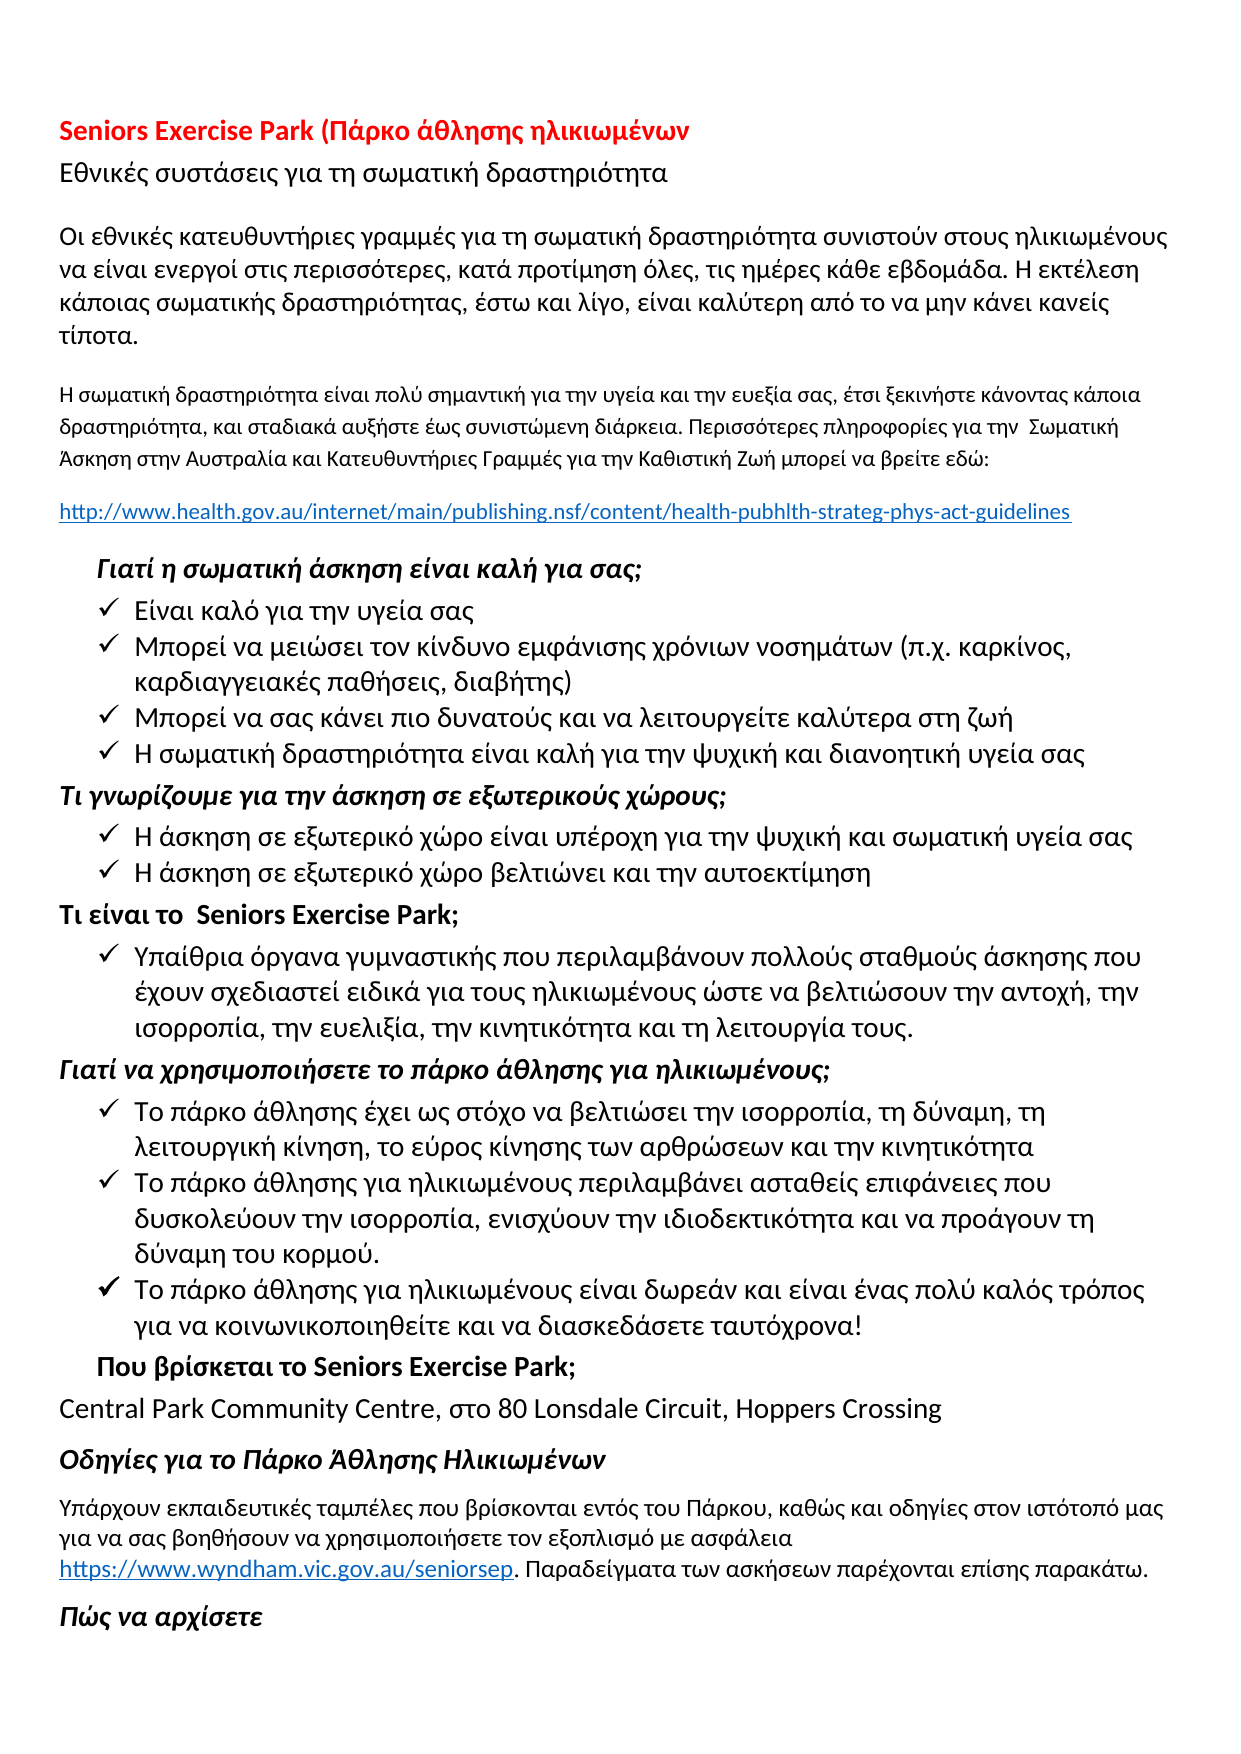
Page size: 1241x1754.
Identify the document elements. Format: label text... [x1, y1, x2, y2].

text Οδηγίες για το Πάρκο Άθλησης Ηλικιωμένων [59, 1441, 1181, 1477]
text Που βρίσκεται το Seniors Exercise Park; [97, 1348, 1181, 1384]
text Seniors Exercise Park (Πάρκο άθλησης ηλικιωμένων [59, 112, 1181, 148]
text Γιατί να χρησιμοποιήσετε το πάρκο άθλησης για ηλικιωμένους; [59, 1051, 1181, 1087]
text Οι εθνικές κατευθυντήριες γραμμές για τη σωματική δραστηριότητα συνιστούν στους ηλικιωμένους να είναι ενεργοί στις περισσότερες, κατά προτίμηση όλες, τις ημέρες κάθε εβδομάδα. Η εκτέλεση κάποιας σωματικής δραστηριότητας, έστω και λίγο, είναι καλύτερη από το να μην κάνει κανείς τίποτα. [59, 219, 1181, 351]
text Η σωματική δραστηριότητα είναι πολύ σημαντική για την υγεία και την ευεξία σας, έτσι ξεκινήστε κάνοντας κάποια δραστηριότητα, και σταδιακά αυξήστε έως συνιστώμενη διάρκεια. Περισσότερες πληροφορίες για την Σωματική Άσκηση στην Αυστραλία και Κατευθυντήριες Γραμμές για την Καθιστική Ζωή μπορεί να βρείτε εδώ: [59, 380, 1181, 472]
list Μπορεί να σας κάνει πιο δυνατούς και να λειτουργείτε καλύτερα στη ζωή [97, 699, 1181, 735]
text Γιατί η σωματική άσκηση είναι καλή για σας; [97, 550, 1181, 586]
list Το πάρκο άθλησης για ηλικιωμένους περιλαμβάνει ασταθείς επιφάνειες που δυσκολεύουν την ισορροπία, ενισχύουν την ιδιοδεκτικότητα και να προάγουν τη δύναμη του κορμού. [97, 1164, 1181, 1271]
text Υπάρχουν εκπαιδευτικές ταμπέλες που βρίσκονται εντός του Πάρκου, καθώς και οδηγίες στον ιστότοπό μας για να σας βοηθήσουν να χρησιμοποιήσετε τον εξοπλισμό με ασφάλεια https://www.wyndham.vic.gov.au/seniorsep. Παραδείγματα των ασκήσεων παρέχονται επίσης παρακάτω. [59, 1492, 1181, 1583]
list Η άσκηση σε εξωτερικό χώρο βελτιώνει και την αυτοεκτίμηση [97, 854, 1181, 890]
list Είναι καλό για την υγεία σας [97, 592, 1181, 628]
text Εθνικές συστάσεις για τη σωματική δραστηριότητα [59, 154, 1181, 189]
list Η άσκηση σε εξωτερικό χώρο είναι υπέροχη για την ψυχική και σωματική υγεία σας [97, 818, 1181, 854]
text Τι είναι το Seniors Exercise Park; [59, 896, 1181, 932]
list Υπαίθρια όργανα γυμναστικής που περιλαμβάνουν πολλούς σταθμούς άσκησης που έχουν σχεδιαστεί ειδικά για τους ηλικιωμένους ώστε να βελτιώσουν την αντοχή, την ισορροπία, την ευελιξία, την κινητικότητα και τη λειτουργία τους. [97, 938, 1181, 1045]
text Central Park Community Centre, στο 80 Lonsdale Circuit, Hoppers Crossing [59, 1390, 1181, 1426]
list Η σωματική δραστηριότητα είναι καλή για την ψυχική και διανοητική υγεία σας [97, 735, 1181, 770]
list Μπορεί να μειώσει τον κίνδυνο εμφάνισης χρόνιων νοσημάτων (π.χ. καρκίνος, καρδιαγγειακές παθήσεις, διαβήτης) [97, 628, 1181, 699]
text Τι γνωρίζουμε για την άσκηση σε εξωτερικούς χώρους; [59, 777, 1181, 812]
text http://www.health.gov.au/internet/main/publishing.nsf/content/health-pubhlth-strateg-phys-act-guidelines [59, 497, 1181, 525]
list Το πάρκο άθλησης έχει ως στόχο να βελτιώσει την ισορροπία, τη δύναμη, τη λειτουργική κίνηση, το εύρος κίνησης των αρθρώσεων και την κινητικότητα [97, 1093, 1181, 1164]
list Το πάρκο άθλησης για ηλικιωμένους είναι δωρεάν και είναι ένας πολύ καλός τρόπος για να κοινωνικοποιηθείτε και να διασκεδάσετε ταυτόχρονα! [97, 1271, 1181, 1342]
text Πώς να αρχίσετε [59, 1598, 1181, 1634]
